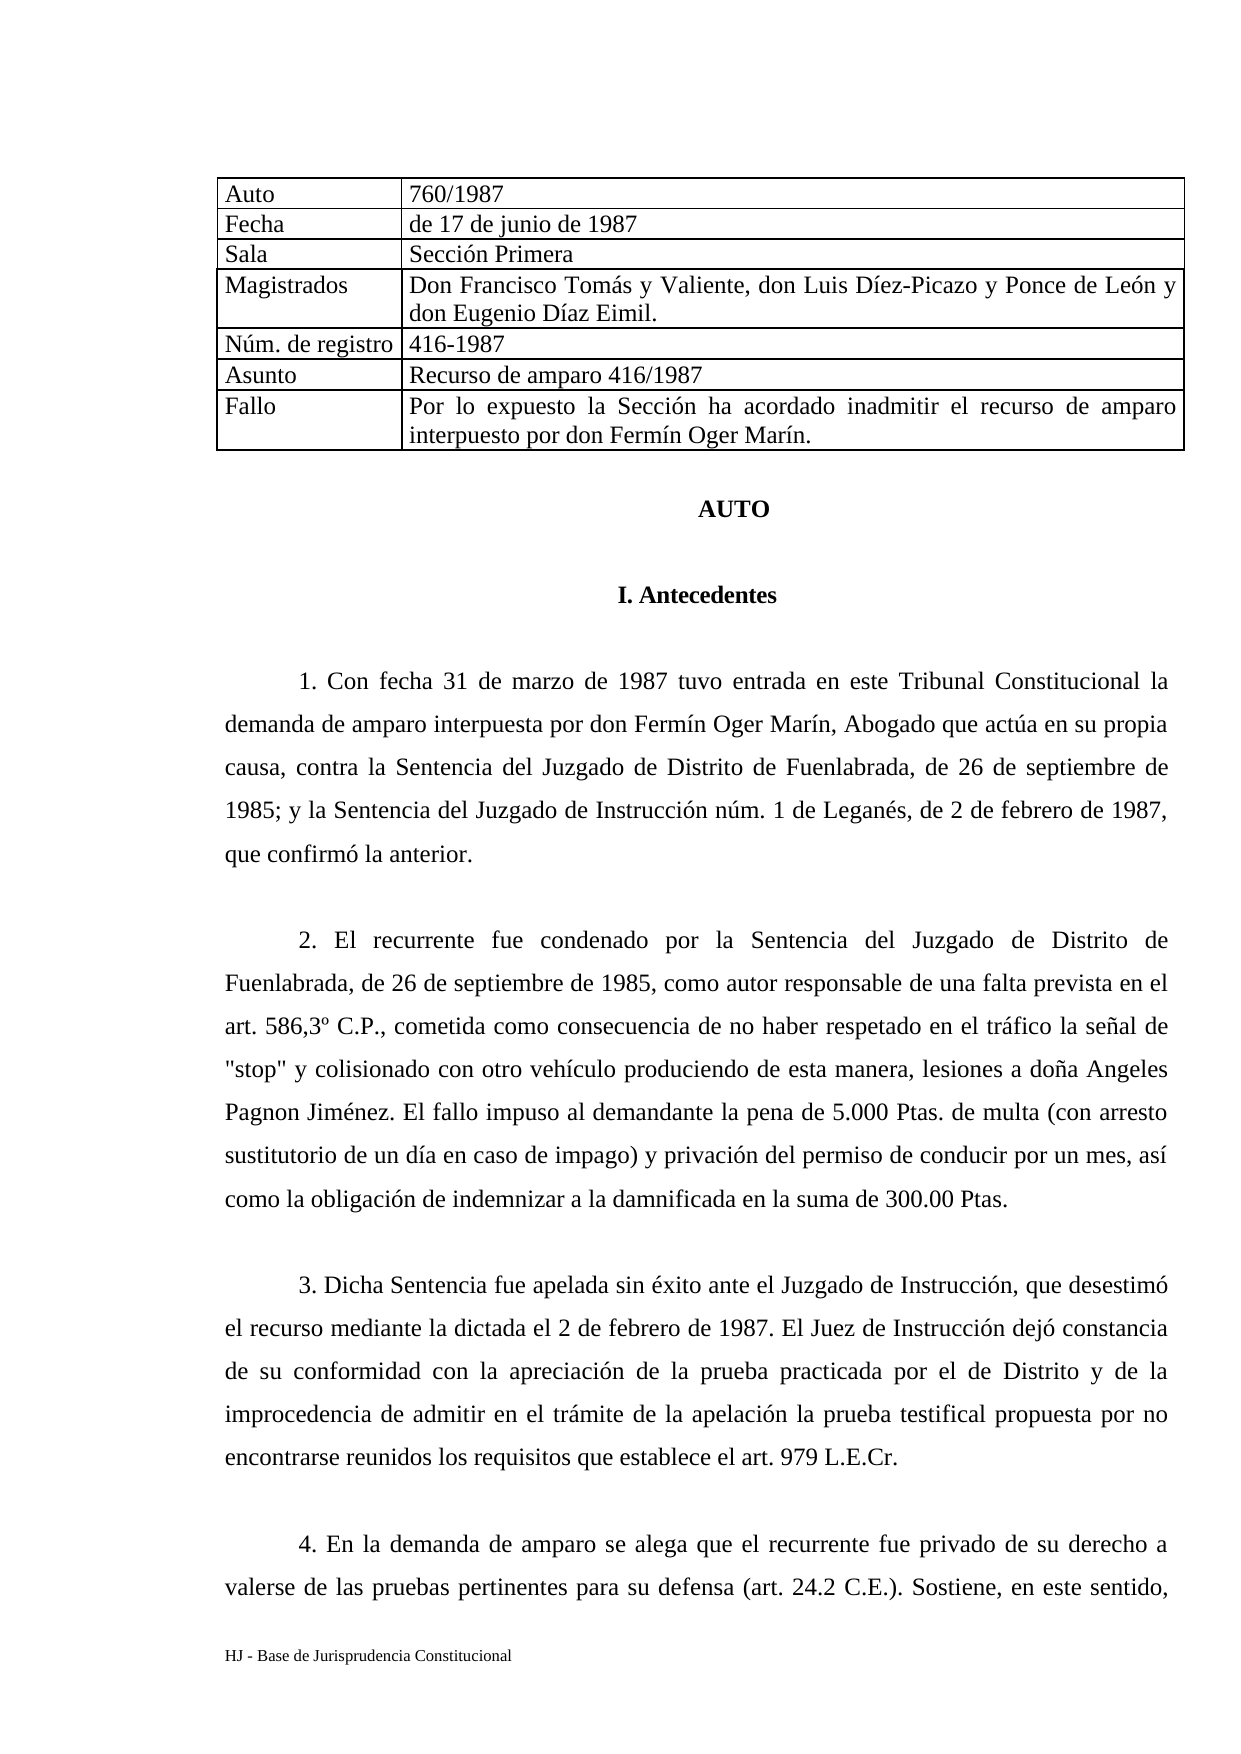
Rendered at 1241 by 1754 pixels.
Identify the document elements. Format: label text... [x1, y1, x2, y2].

table_cell Magistrados [218, 270, 401, 327]
text 3. Dicha Sentencia fue apelada sin éxito ante el Juzgado de Instrucción, que desestimó el recurso mediante la dictada el 2 de febrero de 1987. El Juez de Instrucción dejó constancia de su conformidad con la apreciación de la prueba practicada por el de Distrito y de la improcedencia de admitir en el trámite de la apelación la prueba testifical propuesta por no encontrarse reunidos los requisitos que establece el art. 979 L.E.Cr. [224, 1270, 1169, 1471]
table_cell Núm. de registro [218, 329, 401, 358]
table_cell Don Francisco Tomás y Valiente, don Luis Díez-Picazo y Ponce de León y don Eugenio Díaz Eimil. [403, 270, 1183, 327]
text 2. El recurrente fue condenado por la Sentencia del Juzgado de Distrito de Fuenlabrada, de 26 de septiembre de 1985, como autor responsable de una falta prevista en el art. 586,3º C.P., cometida como consecuencia de no haber respetado en el tráfico la señal de "stop" y colisionado con otro vehículo produciendo de esta manera, lesiones a doña Angeles Pagnon Jiménez. El fallo impuso al demandante la pena de 5.000 Ptas. de multa (con arresto sustitutorio de un día en caso de impago) y privación del permiso de conducir por un mes, así como la obligación de indemnizar a la damnificada en la suma de 300.00 Ptas. [224, 925, 1169, 1212]
table_cell Sección Primera [402, 240, 1184, 268]
table_cell Asunto [218, 360, 401, 389]
table_cell Fallo [218, 391, 401, 448]
table_cell 416-1987 [403, 329, 1183, 358]
table_cell Fecha [218, 209, 401, 238]
table_cell Por lo expuesto la Sección ha acordado inadmitir el recurso de amparo interpuesto por don Fermín Oger Marín. [403, 391, 1183, 448]
table_cell Recurso de amparo 416/1987 [403, 360, 1183, 389]
text I. Antecedentes [224, 580, 1169, 609]
text AUTO [224, 494, 1169, 522]
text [224, 1529, 1169, 1601]
text 1. Con fecha 31 de marzo de 1987 tuvo entrada en este Tribunal Constitucional la demanda de amparo interpuesta por don Fermín Oger Marín, Abogado que actúa en su propia causa, contra la Sentencia del Juzgado de Distrito de Fuenlabrada, de 26 de septiembre de 1985; y la Sentencia del Juzgado de Instrucción núm. 1 de Leganés, de 2 de febrero de 1987, que confirmó la anterior. [224, 666, 1169, 867]
table_cell Sala [218, 240, 401, 268]
table_cell de 17 de junio de 1987 [402, 209, 1184, 238]
table_header 760/1987 [402, 179, 1184, 207]
table_header Auto [218, 179, 401, 207]
